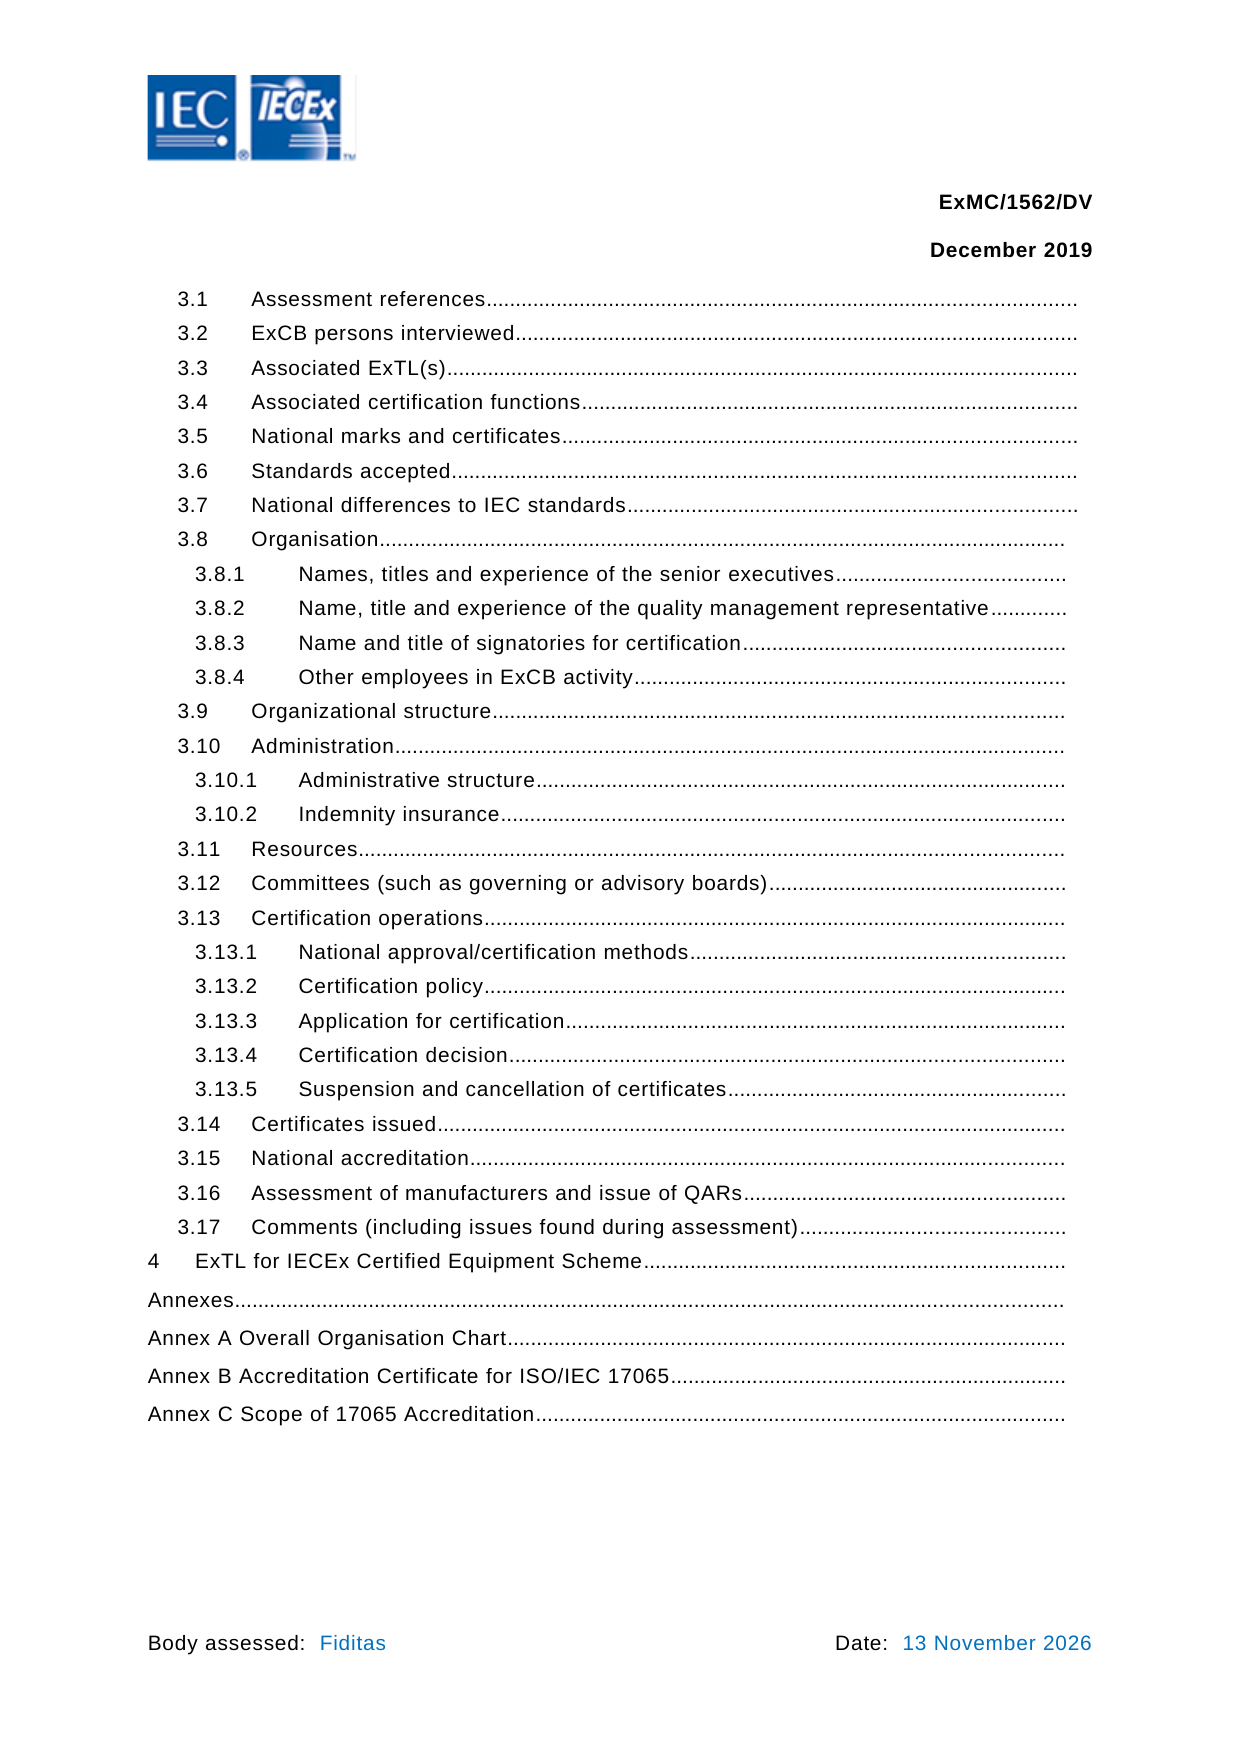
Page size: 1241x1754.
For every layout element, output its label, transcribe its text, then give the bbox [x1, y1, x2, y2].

text 3.6 Standards accepted 9 [177, 458, 1022, 482]
text 3.16 Assessment of manufacturers and issue of QARs 12 [177, 1180, 1022, 1204]
text 3.1 Assessment references 9 [177, 287, 1022, 311]
text 3.9 Organizational structure 10 [177, 699, 1022, 723]
text 3.12 Committees (such as governing or advisory boards) 11 [177, 871, 1022, 895]
text 3.11 Resources 10 [177, 837, 1022, 861]
text 3.13 Certification operations 11 [177, 905, 1022, 929]
text 3.8.4 Other employees in ExCB activity 10 [195, 665, 1022, 689]
text 3.8.3 Name and title of signatories for certification 10 [195, 630, 1022, 654]
text 3.14 Certificates issued 12 [177, 1112, 1022, 1136]
text 3.13.2 Certification policy 11 [195, 974, 1022, 998]
text Annex C Scope of 17065 Accreditation 16 [148, 1401, 1022, 1425]
text 3.7 National differences to IEC standards 9 [177, 493, 1022, 517]
text 3.8.1 Names, titles and experience of the senior executives 10 [195, 562, 1022, 586]
text 3.8 Organisation 10 [177, 527, 1022, 551]
text 3.4 Associated certification functions 9 [177, 390, 1022, 414]
text Annexes 13 [148, 1288, 1022, 1312]
text 3.17 Comments (including issues found during assessment) 12 [177, 1215, 1022, 1239]
text Annex B Accreditation Certificate for ISO/IEC 17065 15 [148, 1363, 1022, 1387]
text 3.10.2 Indemnity insurance 10 [195, 802, 1022, 826]
text 3.8.2 Name, title and experience of the quality management representative 10 [195, 596, 1022, 620]
text Annex A Overall Organisation Chart 14 [148, 1326, 1022, 1349]
text 3.13.3 Application for certification 11 [195, 1008, 1022, 1032]
text 3.5 National marks and certificates 9 [177, 424, 1022, 448]
picture [147, 75, 361, 166]
text 3.10 Administration 10 [177, 733, 1022, 757]
text 3.13.1 National approval/certification methods 11 [195, 940, 1022, 964]
text 4 ExTL for IECEx Certified Equipment Scheme 13 [148, 1249, 1022, 1273]
text 3.3 Associated ExTL(s) 9 [177, 355, 1022, 379]
text 3.2 ExCB persons interviewed 9 [177, 321, 1022, 345]
text 3.13.5 Suspension and cancellation of certificates 11 [195, 1077, 1022, 1101]
text 3.13.4 Certification decision 11 [195, 1043, 1022, 1067]
text 3.10.1 Administrative structure 10 [195, 768, 1022, 792]
text 3.15 National accreditation 12 [177, 1146, 1022, 1170]
